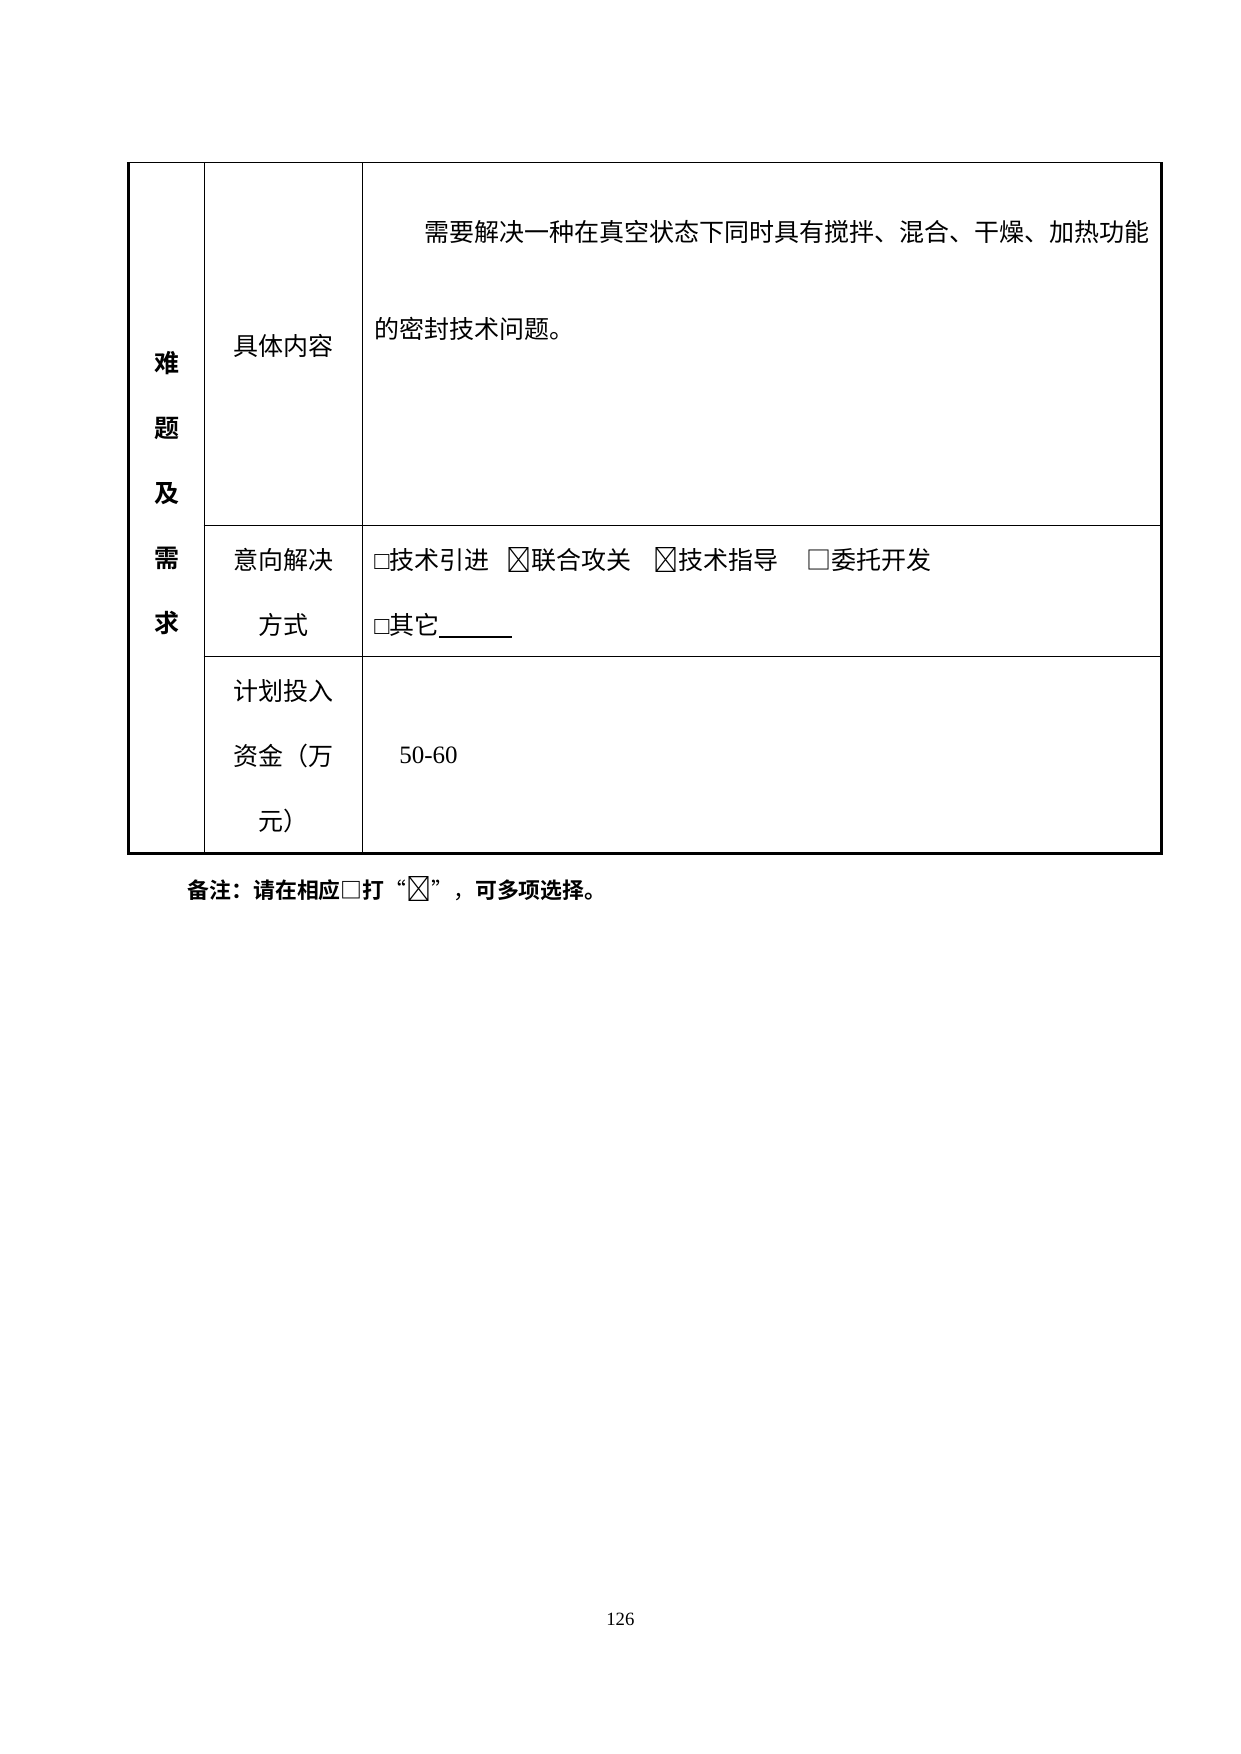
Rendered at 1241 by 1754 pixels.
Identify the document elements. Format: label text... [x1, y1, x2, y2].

text 备注：请在相应□打“”，可多项选择。 [187, 855, 1053, 920]
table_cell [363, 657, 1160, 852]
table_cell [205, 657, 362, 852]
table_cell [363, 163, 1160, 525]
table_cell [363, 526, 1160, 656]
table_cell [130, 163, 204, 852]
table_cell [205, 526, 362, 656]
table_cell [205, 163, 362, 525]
